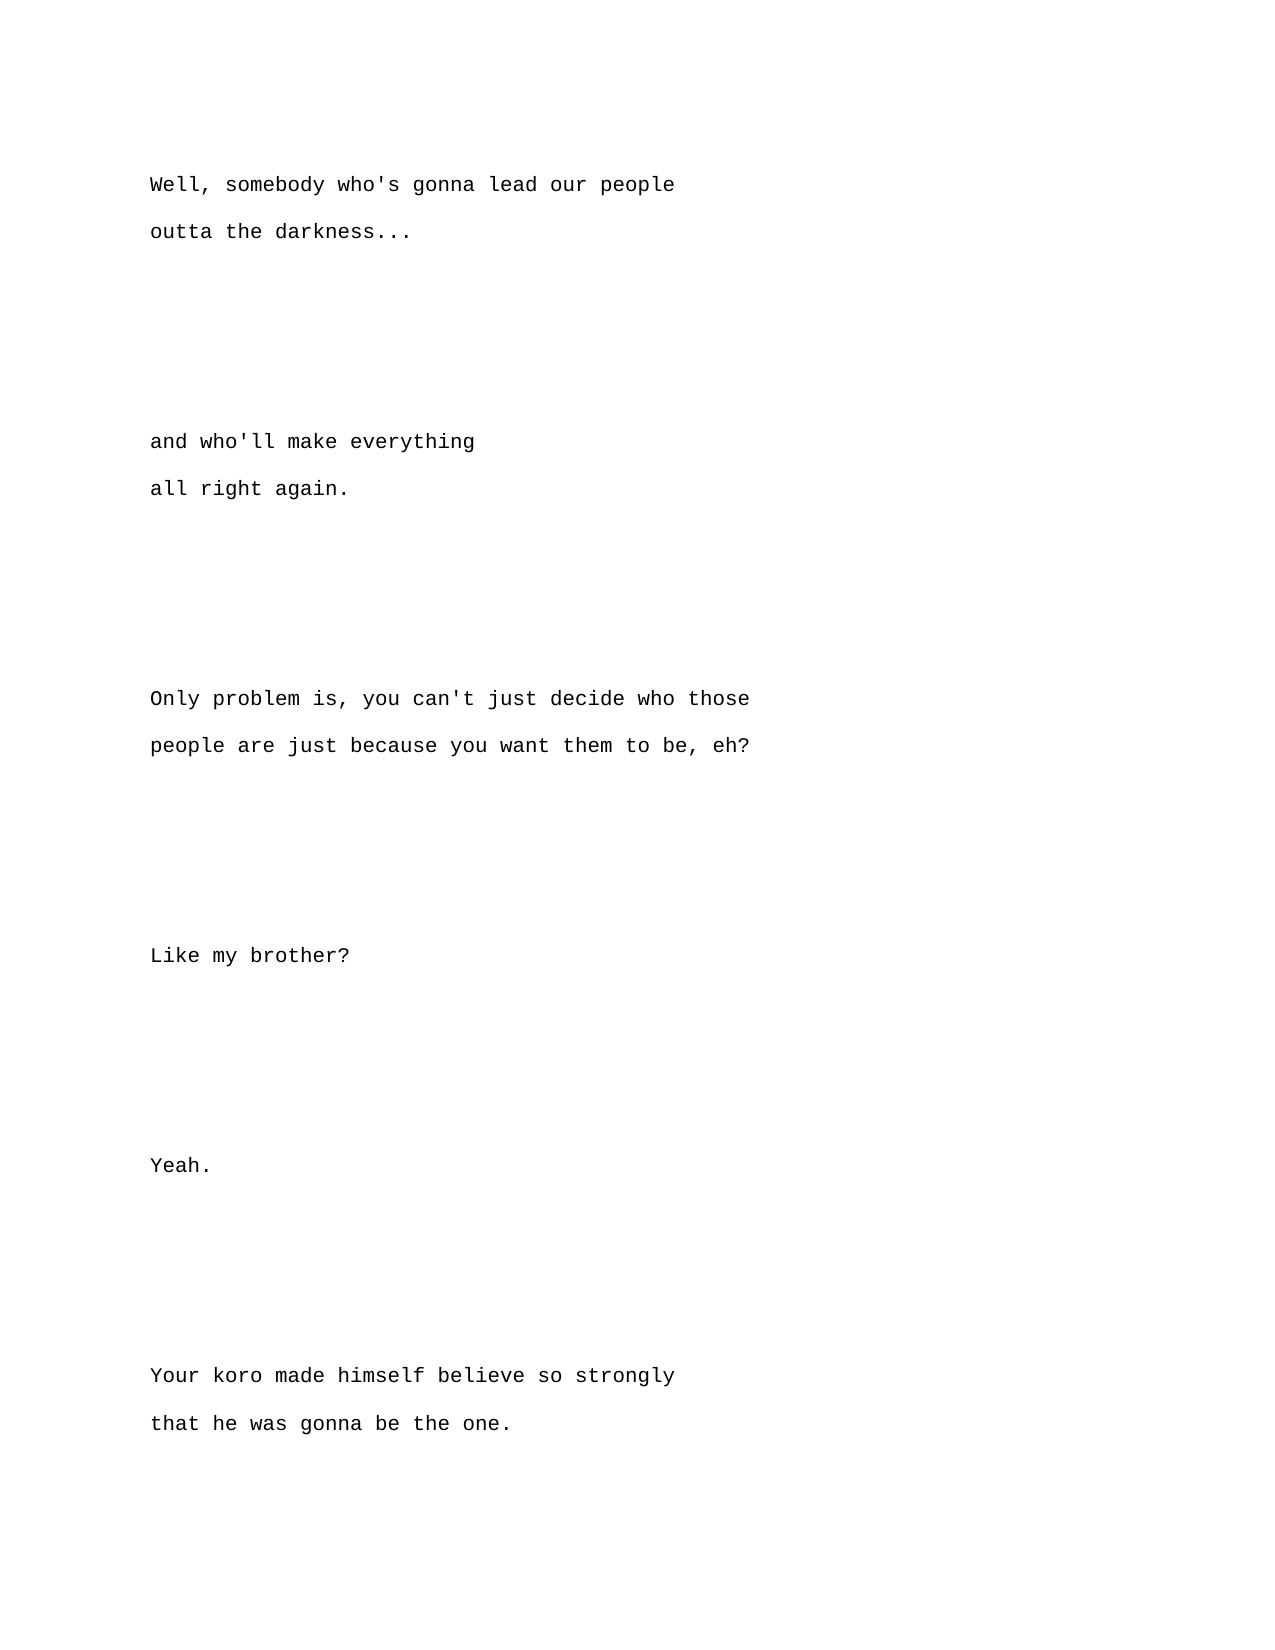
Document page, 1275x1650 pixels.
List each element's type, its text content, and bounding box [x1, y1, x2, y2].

text Only problem is, you can't just decide who those [150, 688, 1125, 712]
text Yeah. [150, 1156, 1125, 1179]
text Like my brother? [150, 946, 1125, 969]
text Well, somebody who's gonna lead our people [150, 174, 1125, 197]
text outta the darkness... [150, 221, 1125, 244]
text Your koro made himself believe so strongly [150, 1366, 1125, 1389]
text all right again. [150, 478, 1125, 502]
text that he was gonna be the one. [150, 1413, 1125, 1436]
text and who'll make everything [150, 431, 1125, 454]
text people are just because you want them to be, eh? [150, 736, 1125, 759]
